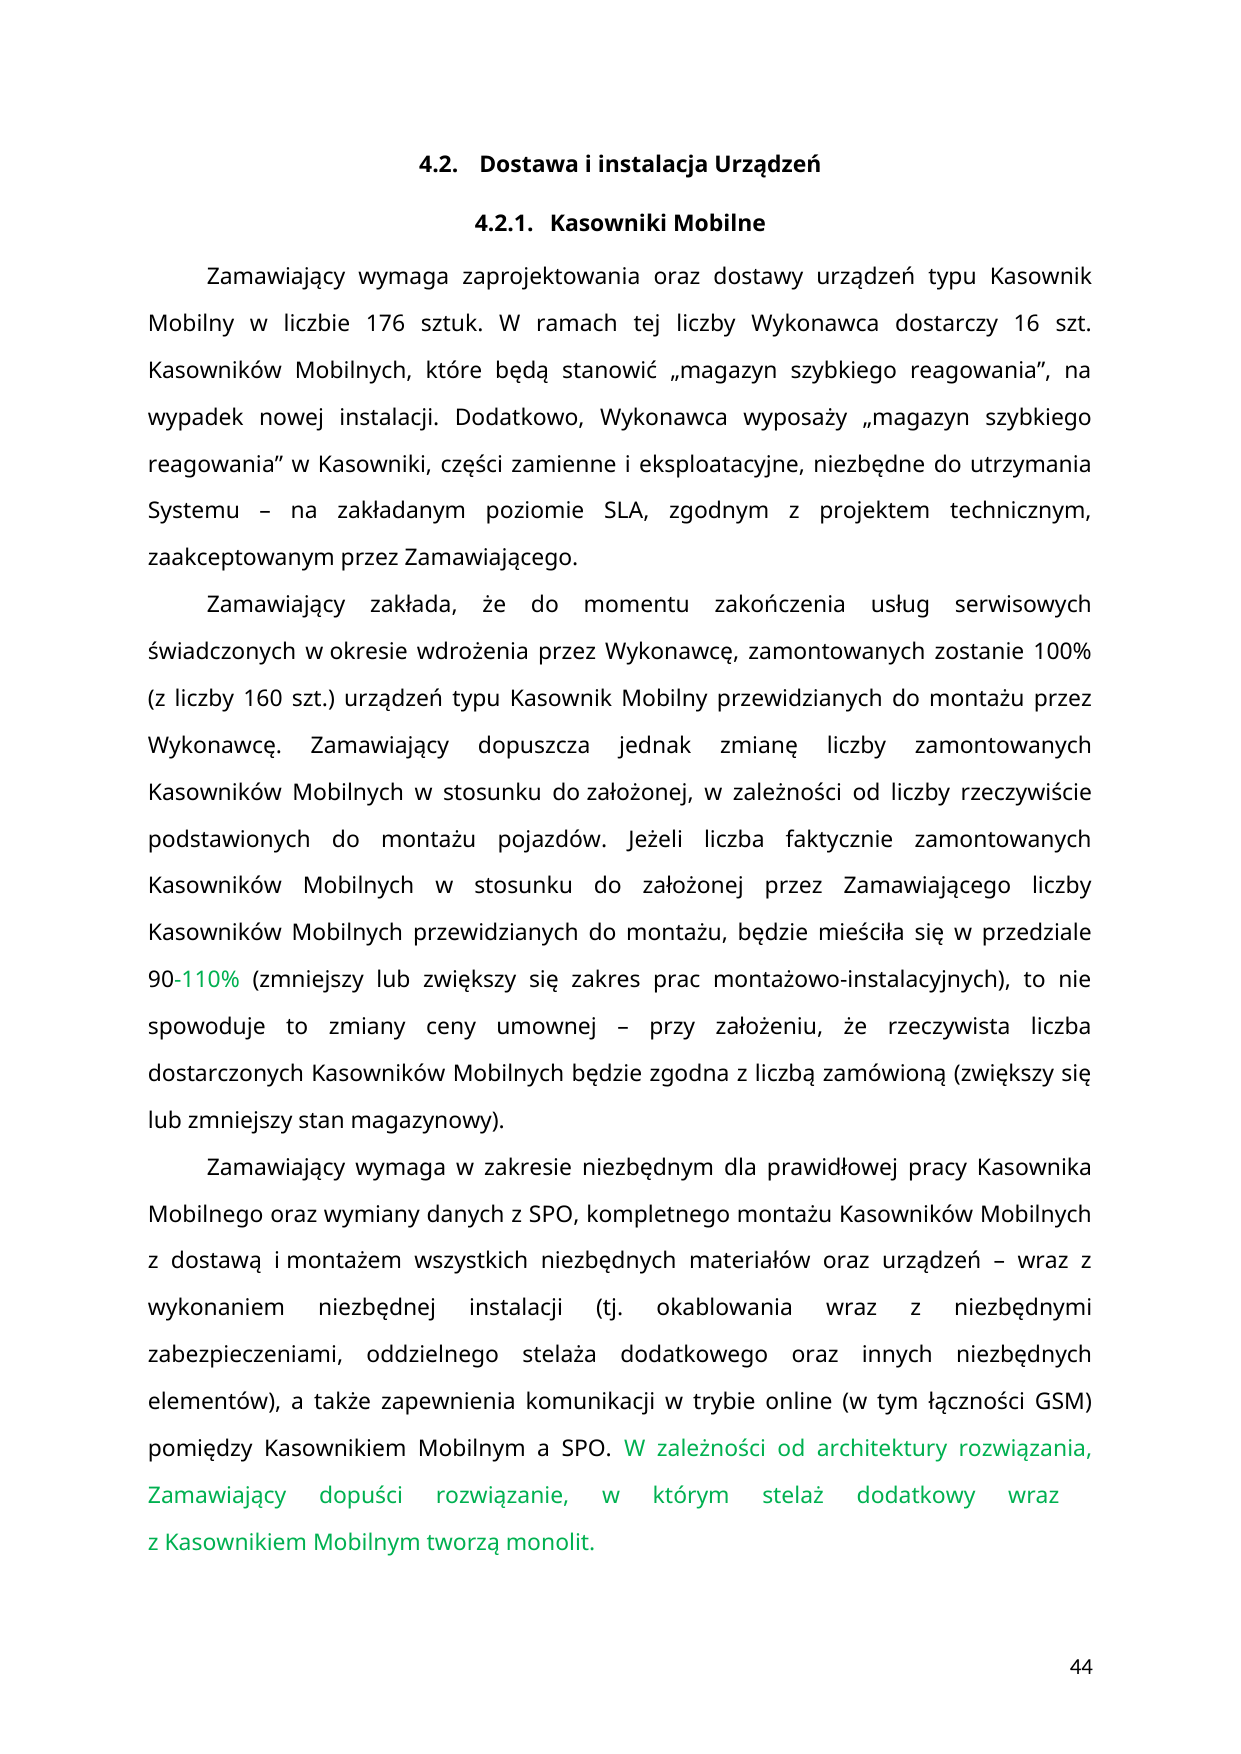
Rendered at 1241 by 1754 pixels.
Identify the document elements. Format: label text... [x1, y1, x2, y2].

subtitle Dostawa i instalacja Urządzeń [148, 148, 1093, 179]
text Zamawiający zakłada, że do momentu zakończenia usług serwisowych świadczonych w okresie wdrożenia przez Wykonawcę, zamontowanych zostanie 100% (z liczby 160 szt.) urządzeń typu Kasownik Mobilny przewidzianych do montażu przez Wykonawcę. Zamawiający dopuszcza jednak zmianę liczby zamontowanych Kasowników Mobilnych w stosunku do założonej, w zależności od liczby rzeczywiście podstawionych do montażu pojazdów. Jeżeli liczba faktycznie zamontowanych Kasowników Mobilnych w stosunku do założonej przez Zamawiającego liczby Kasowników Mobilnych przewidzianych do montażu, będzie mieściła się w przedziale 90-110% (zmniejszy lub zwiększy się zakres prac montażowo-instalacyjnych), to nie spowoduje to zmiany ceny umownej – przy założeniu, że rzeczywista liczba dostarczonych Kasowników Mobilnych będzie zgodna z liczbą zamówioną (zwiększy się lub zmniejszy stan magazynowy). [148, 588, 1093, 1135]
text Zamawiający wymaga zaprojektowania oraz dostawy urządzeń typu Kasownik Mobilny w liczbie 176 sztuk. W ramach tej liczby Wykonawca dostarczy 16 szt. Kasowników Mobilnych, które będą stanowić „magazyn szybkiego reagowania”, na wypadek nowej instalacji. Dodatkowo, Wykonawca wyposaży „magazyn szybkiego reagowania” w Kasowniki, części zamienne i eksploatacyjne, niezbędne do utrzymania Systemu – na zakładanym poziomie SLA, zgodnym z projektem technicznym, zaakceptowanym przez Zamawiającego. [148, 260, 1093, 573]
text Zamawiający wymaga w zakresie niezbędnym dla prawidłowej pracy Kasownika Mobilnego oraz wymiany danych z SPO, kompletnego montażu Kasowników Mobilnych z dostawą i montażem wszystkich niezbędnych materiałów oraz urządzeń – wraz z wykonaniem niezbędnej instalacji (tj. okablowania wraz z niezbędnymi zabezpieczeniami, oddzielnego stelaża dodatkowego oraz innych niezbędnych elementów), a także zapewnienia komunikacji w trybie online (w tym łączności GSM) pomiędzy Kasownikiem Mobilnym a SPO. W zależności od architektury rozwiązania, Zamawiający dopuści rozwiązanie, w którym stelaż dodatkowy wraz z Kasownikiem Mobilnym tworzą monolit. [148, 1151, 1093, 1557]
subtitle Kasowniki Mobilne [148, 207, 1093, 238]
